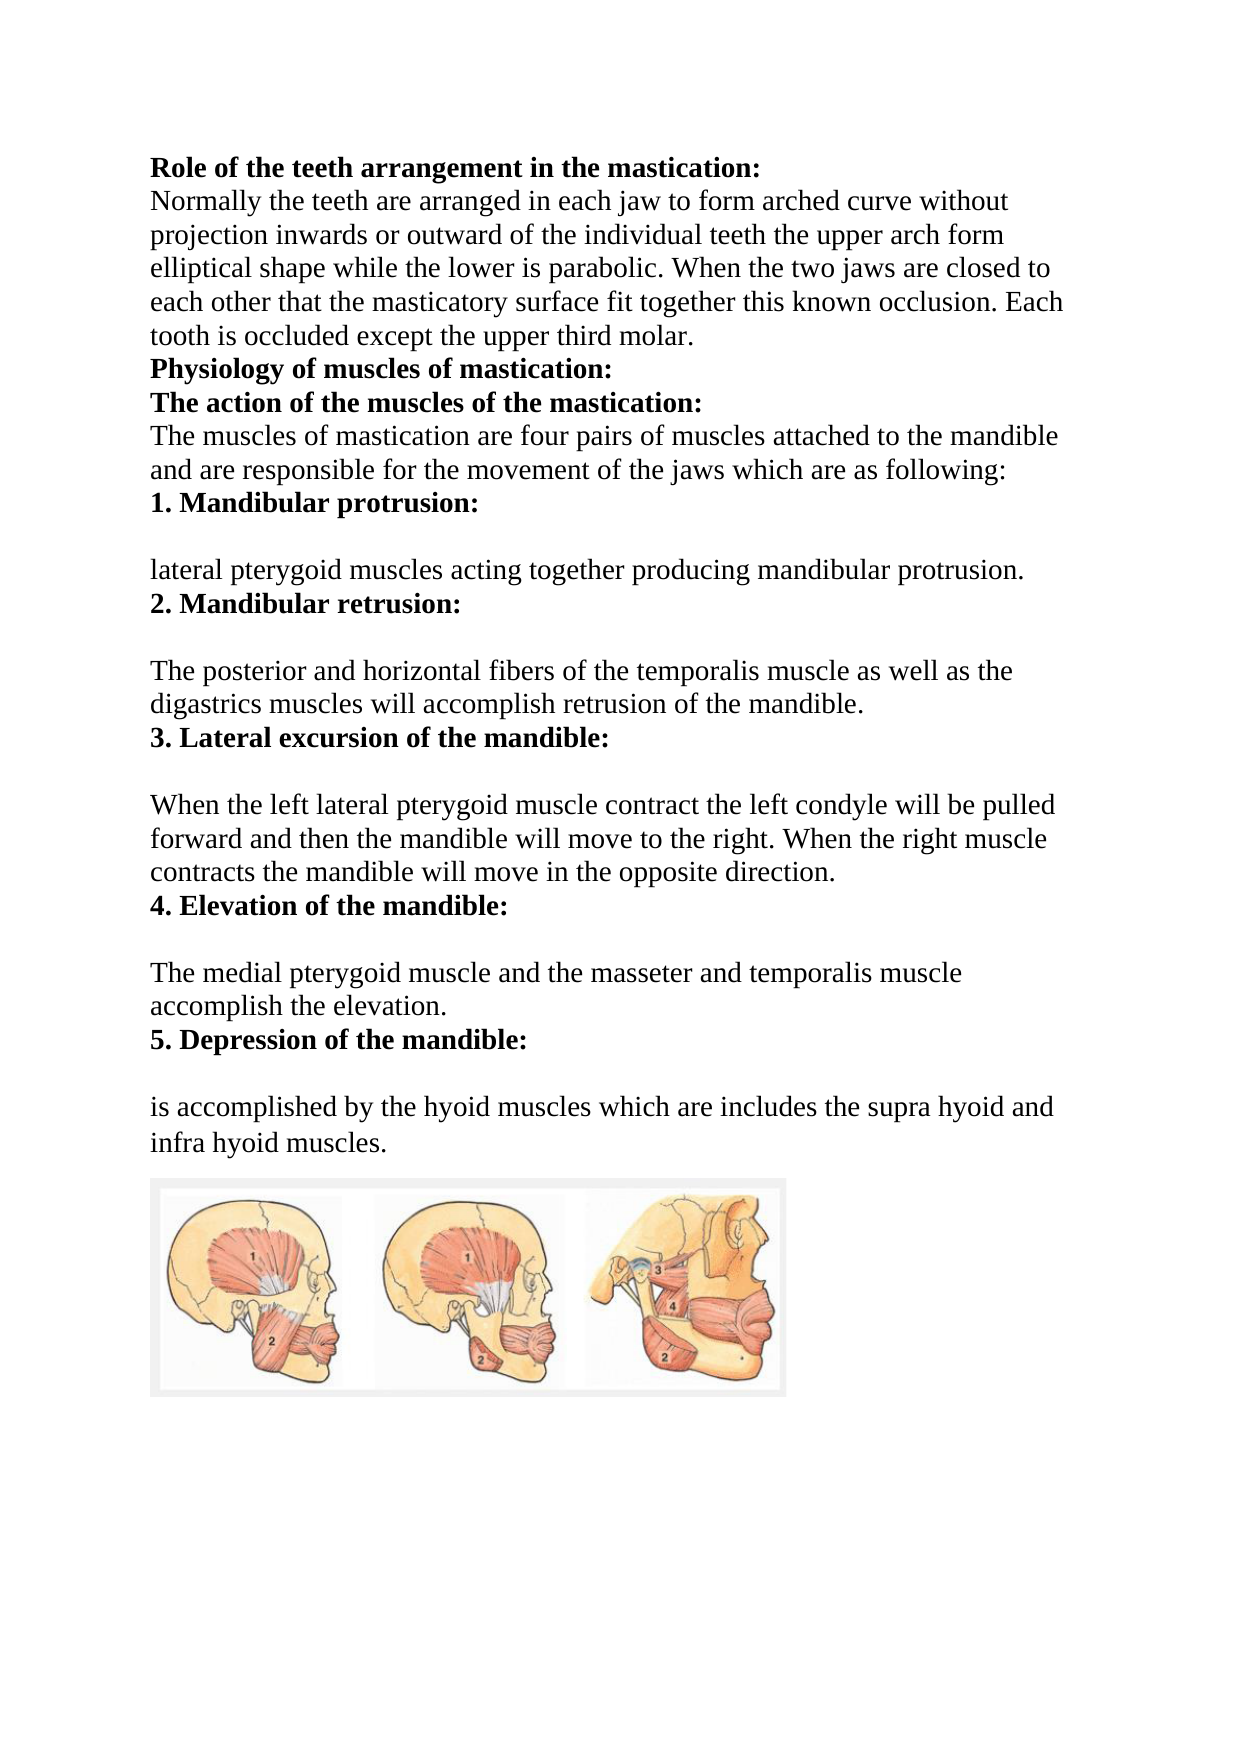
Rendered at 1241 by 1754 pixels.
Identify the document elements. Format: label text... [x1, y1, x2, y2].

text lateral pterygoid muscles acting together producing mandibular protrusion. [150, 552, 1090, 586]
text 3. Lateral excursion of the mandible: [150, 720, 1090, 754]
text The muscles of mastication are four pairs of muscles attached to the mandible and are responsible for the movement of the jaws which are as following: [150, 418, 1090, 485]
text The action of the muscles of the mastication: [150, 385, 1090, 418]
text The medial pterygoid muscle and the masseter and temporalis muscle accomplish the elevation. [150, 955, 1090, 1022]
text 5. Depression of the mandible: [150, 1022, 1090, 1056]
text Normally the teeth are arranged in each jaw to form arched curve without projection inwards or outward of the individual teeth the upper arch form elliptical shape while the lower is parabolic. When the two jaws are closed to each other that the masticatory surface fit together this known occlusion. Each tooth is occluded except the upper third molar. [150, 183, 1090, 351]
text Physiology of muscles of mastication: [150, 351, 1090, 385]
text 1. Mandibular protrusion: [150, 485, 1090, 519]
text 2. Mandibular retrusion: [150, 586, 1090, 619]
text is accomplished by the hyoid muscles which are includes the supra hyoid and infra hyoid muscles. [150, 1089, 1090, 1159]
text 4. Elevation of the mandible: [150, 888, 1090, 921]
text Role of the teeth arrangement in the mastication: [150, 150, 1090, 183]
text When the left lateral pterygoid muscle contract the left condyle will be pulled forward and then the mandible will move to the right. When the right muscle contracts the mandible will move in the opposite direction. [150, 787, 1090, 888]
text The posterior and horizontal fibers of the temporalis muscle as well as the digastrics muscles will accomplish retrusion of the mandible. [150, 653, 1090, 720]
